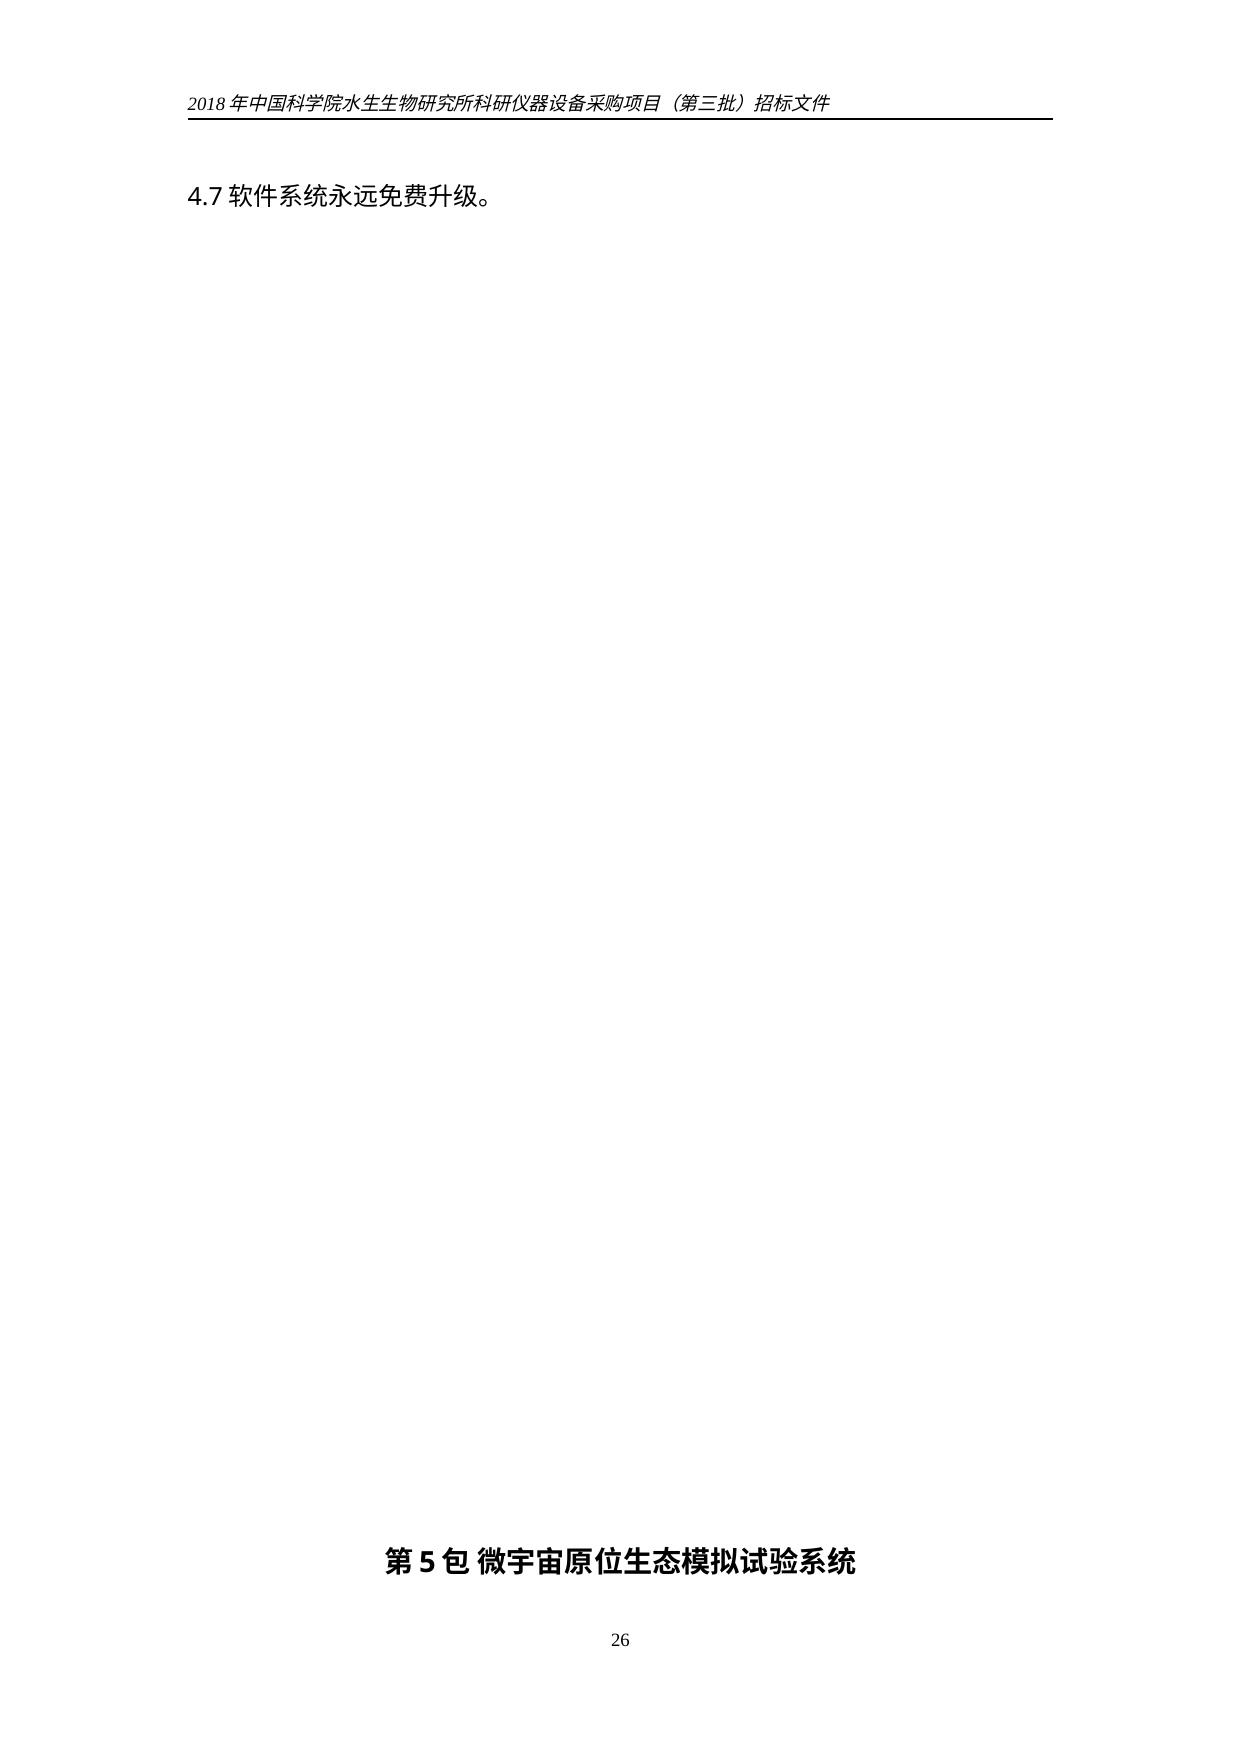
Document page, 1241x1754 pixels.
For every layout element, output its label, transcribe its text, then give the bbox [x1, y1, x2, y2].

text 第5包 微宇宙原位生态模拟试验系统 [187, 1527, 1053, 1592]
text 4.7软件系统永远免费升级。 [187, 162, 1053, 227]
